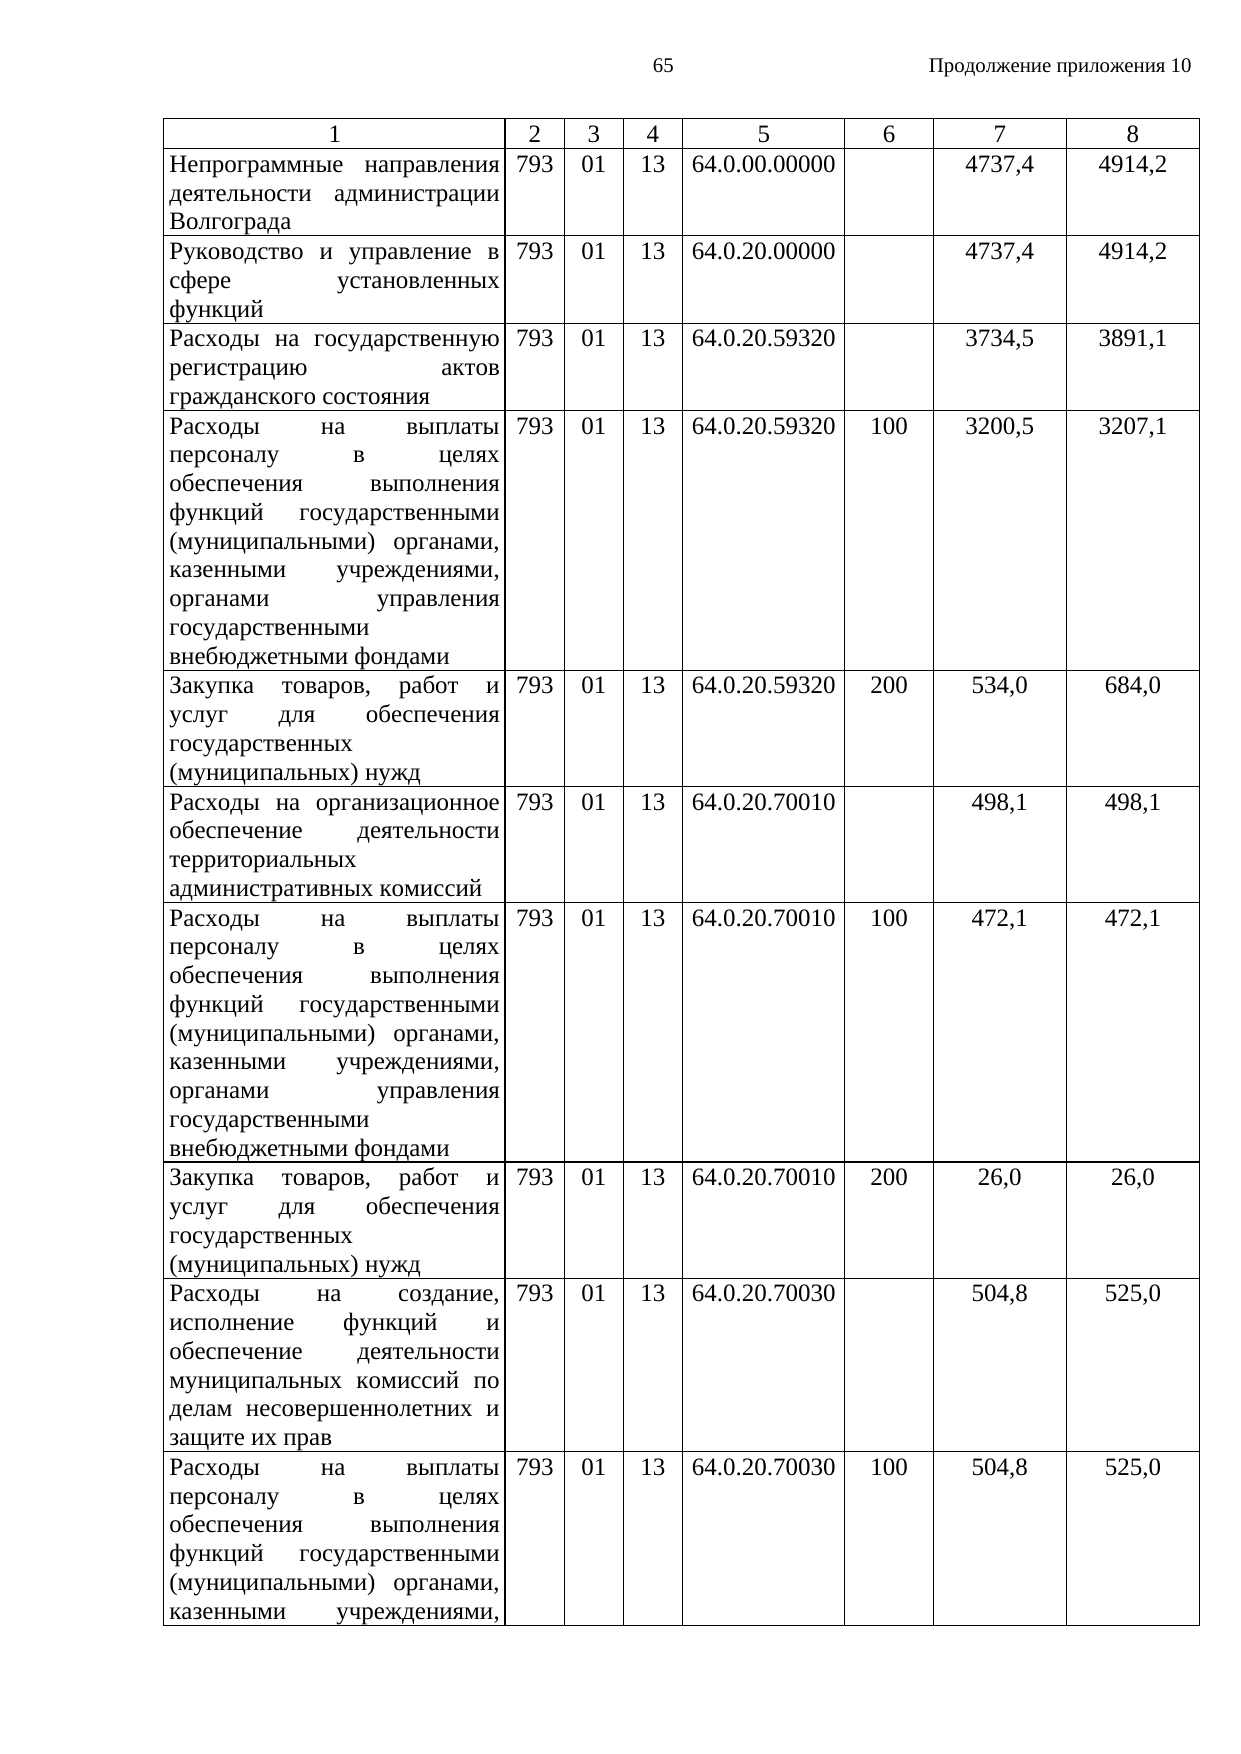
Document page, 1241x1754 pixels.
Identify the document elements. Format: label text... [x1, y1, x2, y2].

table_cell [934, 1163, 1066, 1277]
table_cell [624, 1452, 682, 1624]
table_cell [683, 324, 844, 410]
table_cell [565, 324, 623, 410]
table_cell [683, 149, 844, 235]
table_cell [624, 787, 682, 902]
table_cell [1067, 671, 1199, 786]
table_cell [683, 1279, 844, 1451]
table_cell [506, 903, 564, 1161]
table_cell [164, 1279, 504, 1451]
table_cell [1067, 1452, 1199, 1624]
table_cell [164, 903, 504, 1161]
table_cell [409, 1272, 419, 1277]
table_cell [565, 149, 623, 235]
table_header 4 [624, 119, 682, 148]
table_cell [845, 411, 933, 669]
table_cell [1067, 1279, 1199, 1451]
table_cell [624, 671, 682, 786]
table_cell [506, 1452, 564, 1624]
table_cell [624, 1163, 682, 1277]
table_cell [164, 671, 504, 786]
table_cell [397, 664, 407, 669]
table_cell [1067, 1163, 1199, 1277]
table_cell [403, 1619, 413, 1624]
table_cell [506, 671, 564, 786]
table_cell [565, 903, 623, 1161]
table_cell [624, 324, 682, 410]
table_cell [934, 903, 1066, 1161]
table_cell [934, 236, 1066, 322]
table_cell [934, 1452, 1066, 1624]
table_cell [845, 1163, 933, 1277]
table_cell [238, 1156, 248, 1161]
table_header 8 [1067, 119, 1199, 148]
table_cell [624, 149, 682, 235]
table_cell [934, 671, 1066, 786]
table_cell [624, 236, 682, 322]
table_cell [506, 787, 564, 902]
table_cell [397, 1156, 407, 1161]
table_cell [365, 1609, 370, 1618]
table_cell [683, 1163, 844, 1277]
table_header 1 [164, 119, 504, 148]
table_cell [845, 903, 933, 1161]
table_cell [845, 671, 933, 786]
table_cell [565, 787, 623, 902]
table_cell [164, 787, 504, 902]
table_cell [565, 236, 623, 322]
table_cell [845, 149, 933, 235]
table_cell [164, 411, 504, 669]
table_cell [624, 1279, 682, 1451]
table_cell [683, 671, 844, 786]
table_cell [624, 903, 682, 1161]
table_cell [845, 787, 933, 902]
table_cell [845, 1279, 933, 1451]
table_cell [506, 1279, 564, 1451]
table_header 5 [683, 119, 844, 148]
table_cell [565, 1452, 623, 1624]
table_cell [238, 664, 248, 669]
table_header 6 [845, 119, 933, 148]
table_header 3 [565, 119, 623, 148]
table_header 7 [934, 119, 1066, 148]
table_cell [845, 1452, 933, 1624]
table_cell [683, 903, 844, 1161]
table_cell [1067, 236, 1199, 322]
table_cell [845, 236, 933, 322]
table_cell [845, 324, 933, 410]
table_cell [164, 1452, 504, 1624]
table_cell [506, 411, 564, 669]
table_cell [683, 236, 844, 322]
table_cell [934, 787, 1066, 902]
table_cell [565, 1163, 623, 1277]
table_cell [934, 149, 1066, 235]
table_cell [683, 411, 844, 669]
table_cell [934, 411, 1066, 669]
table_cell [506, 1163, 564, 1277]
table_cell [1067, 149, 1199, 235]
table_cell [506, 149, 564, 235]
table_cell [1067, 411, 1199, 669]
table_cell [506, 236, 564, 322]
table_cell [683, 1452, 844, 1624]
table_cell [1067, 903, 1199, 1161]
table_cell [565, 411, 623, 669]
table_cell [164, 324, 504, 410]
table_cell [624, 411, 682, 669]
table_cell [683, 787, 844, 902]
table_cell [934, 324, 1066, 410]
table_header 2 [506, 119, 564, 148]
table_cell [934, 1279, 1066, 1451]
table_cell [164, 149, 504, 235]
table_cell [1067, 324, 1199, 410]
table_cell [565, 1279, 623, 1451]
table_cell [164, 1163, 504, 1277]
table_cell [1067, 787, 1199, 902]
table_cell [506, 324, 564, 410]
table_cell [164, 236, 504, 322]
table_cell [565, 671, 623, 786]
